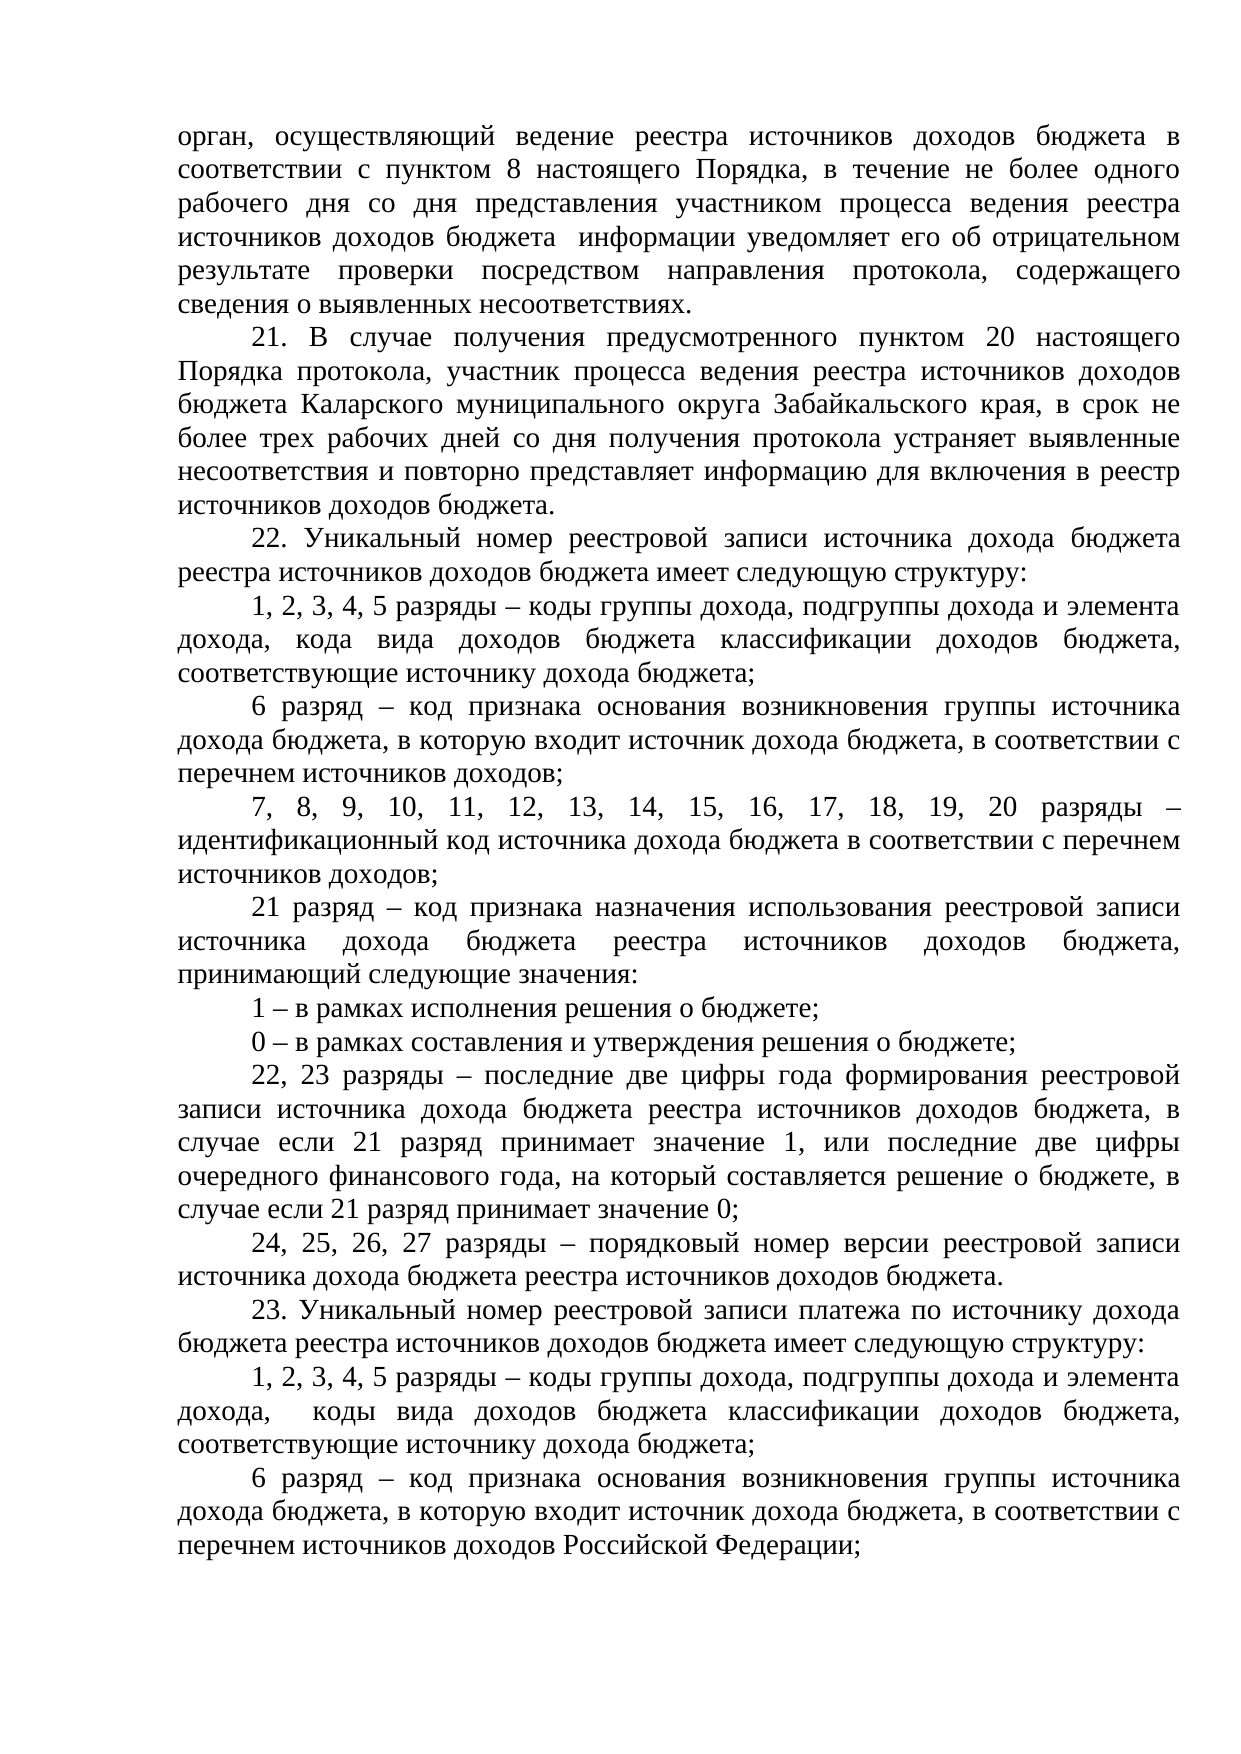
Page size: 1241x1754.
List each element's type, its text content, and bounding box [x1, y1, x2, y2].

text 1, 2, 3, 4, 5 разряды – коды группы дохода, подгруппы дохода и элемента дохода, кода вида доходов бюджета классификации доходов бюджета, соответствующие источнику дохода бюджета; [177, 588, 1181, 688]
text 6 разряд – код признака основания возникновения группы источника дохода бюджета, в которую входит источник дохода бюджета, в соответствии с перечнем источников доходов Российской Федерации; [177, 1460, 1181, 1560]
text 22, 23 разряды – последние две цифры года формирования реестровой записи источника дохода бюджета реестра источников доходов бюджета, в случае если 21 разряд принимает значение 1, или последние две цифры очередного финансового года, на который составляется решение о бюджете, в случае если 21 разряд принимает значение 0; [177, 1057, 1181, 1225]
text 21. В случае получения предусмотренного пунктом 20 настоящего Порядка протокола, участник процесса ведения реестра источников доходов бюджета Каларского муниципального округа Забайкальского края, в срок не более трех рабочих дней со дня получения протокола устраняет выявленные несоответствия и повторно представляет информацию для включения в реестр источников доходов бюджета. [177, 319, 1181, 521]
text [177, 118, 1181, 319]
text 7, 8, 9, 10, 11, 12, 13, 14, 15, 16, 17, 18, 19, 20 разряды – идентификационный код источника дохода бюджета в соответствии с перечнем источников доходов; [177, 789, 1181, 889]
text 24, 25, 26, 27 разряды – порядковый номер версии реестровой записи источника дохода бюджета реестра источников доходов бюджета. [177, 1225, 1181, 1292]
text 1, 2, 3, 4, 5 разряды – коды группы дохода, подгруппы дохода и элемента дохода, коды вида доходов бюджета классификации доходов бюджета, соответствующие источнику дохода бюджета; [177, 1359, 1181, 1460]
text 1 – в рамках исполнения решения о бюджете; [177, 990, 1181, 1024]
text 22. Уникальный номер реестровой записи источника дохода бюджета реестра источников доходов бюджета имеет следующую структуру: [177, 521, 1181, 588]
text 23. Уникальный номер реестровой записи платежа по источнику дохода бюджета реестра источников доходов бюджета имеет следующую структуру: [177, 1292, 1181, 1359]
text 21 разряд – код признака назначения использования реестровой записи источника дохода бюджета реестра источников доходов бюджета, принимающий следующие значения: [177, 889, 1181, 990]
text 6 разряд – код признака основания возникновения группы источника дохода бюджета, в которую входит источник дохода бюджета, в соответствии с перечнем источников доходов; [177, 688, 1181, 789]
text 0 – в рамках составления и утверждения решения о бюджете; [177, 1024, 1181, 1057]
